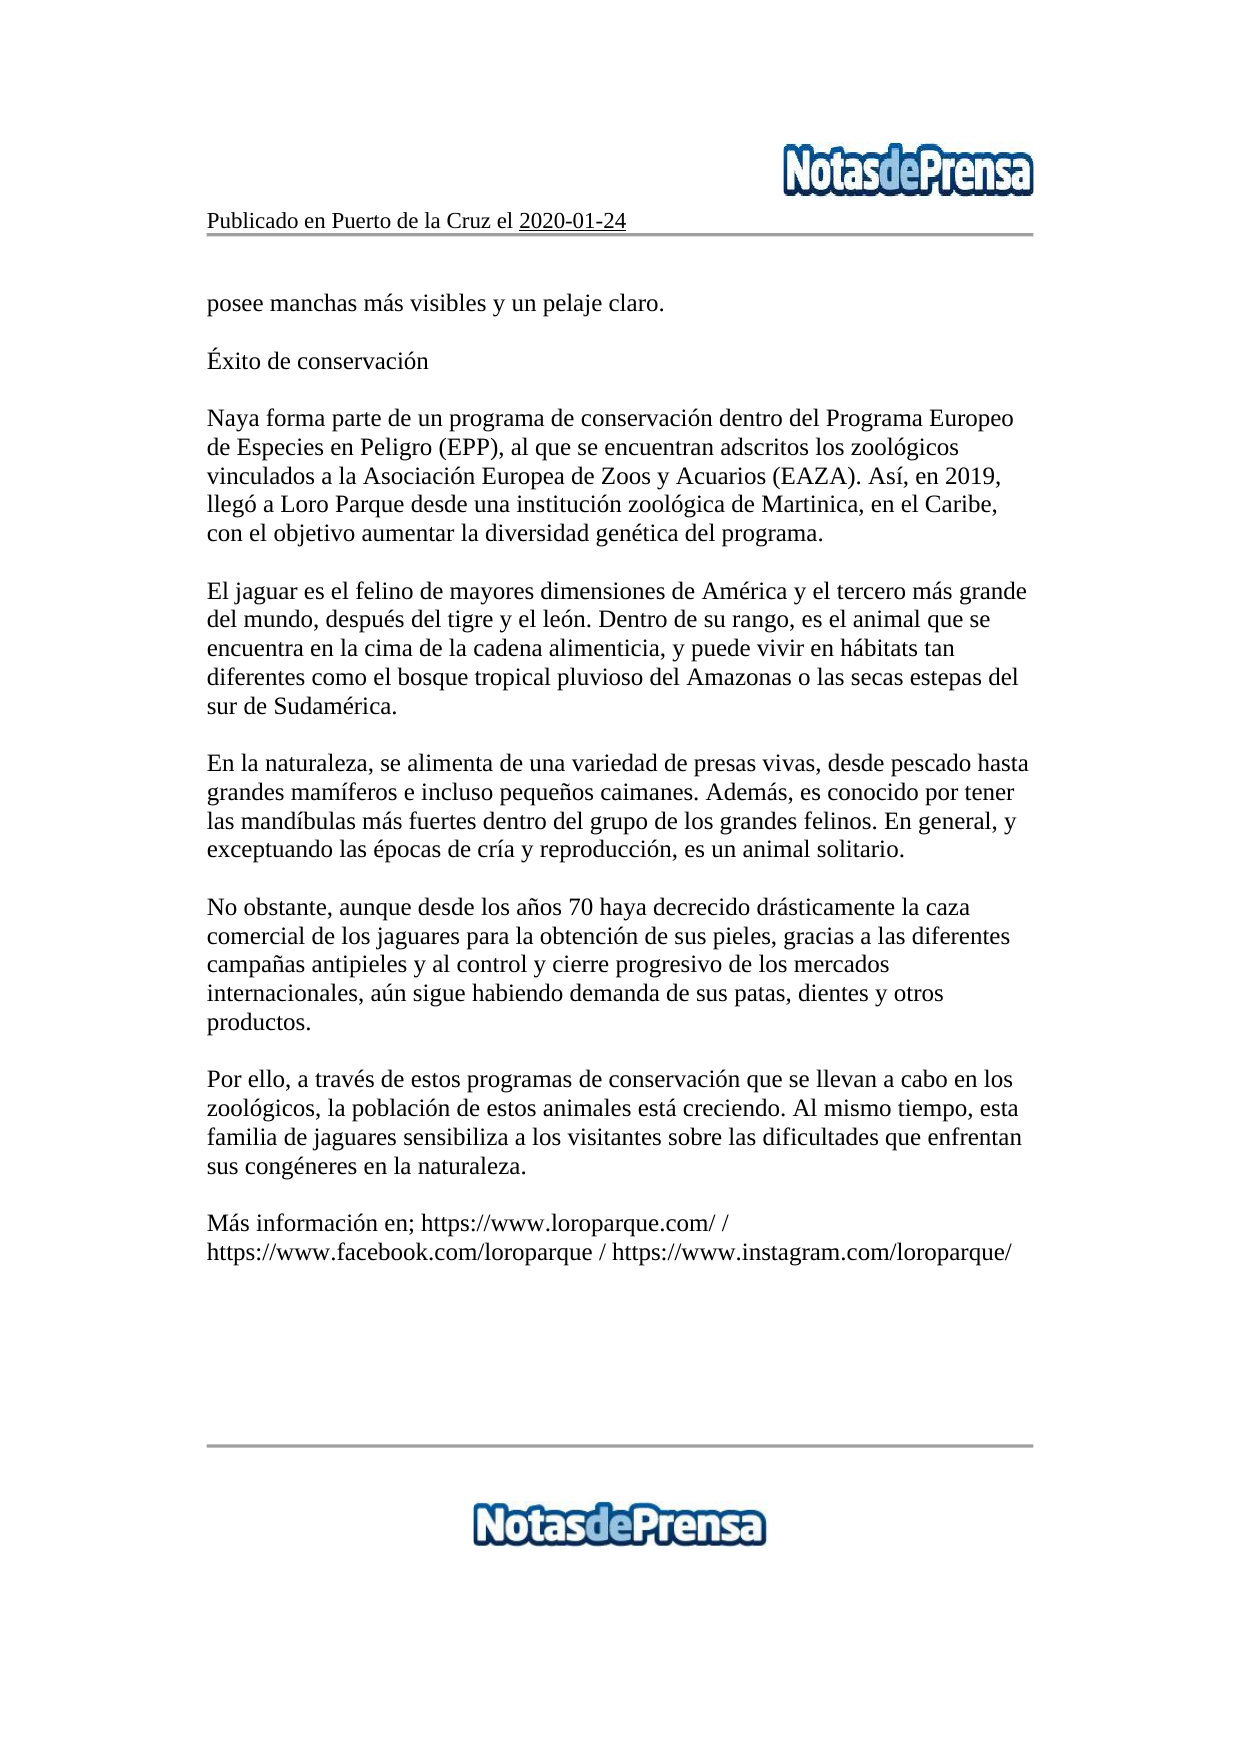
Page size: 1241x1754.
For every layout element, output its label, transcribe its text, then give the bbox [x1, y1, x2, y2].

picture [473, 1501, 767, 1548]
picture [783, 142, 1034, 199]
